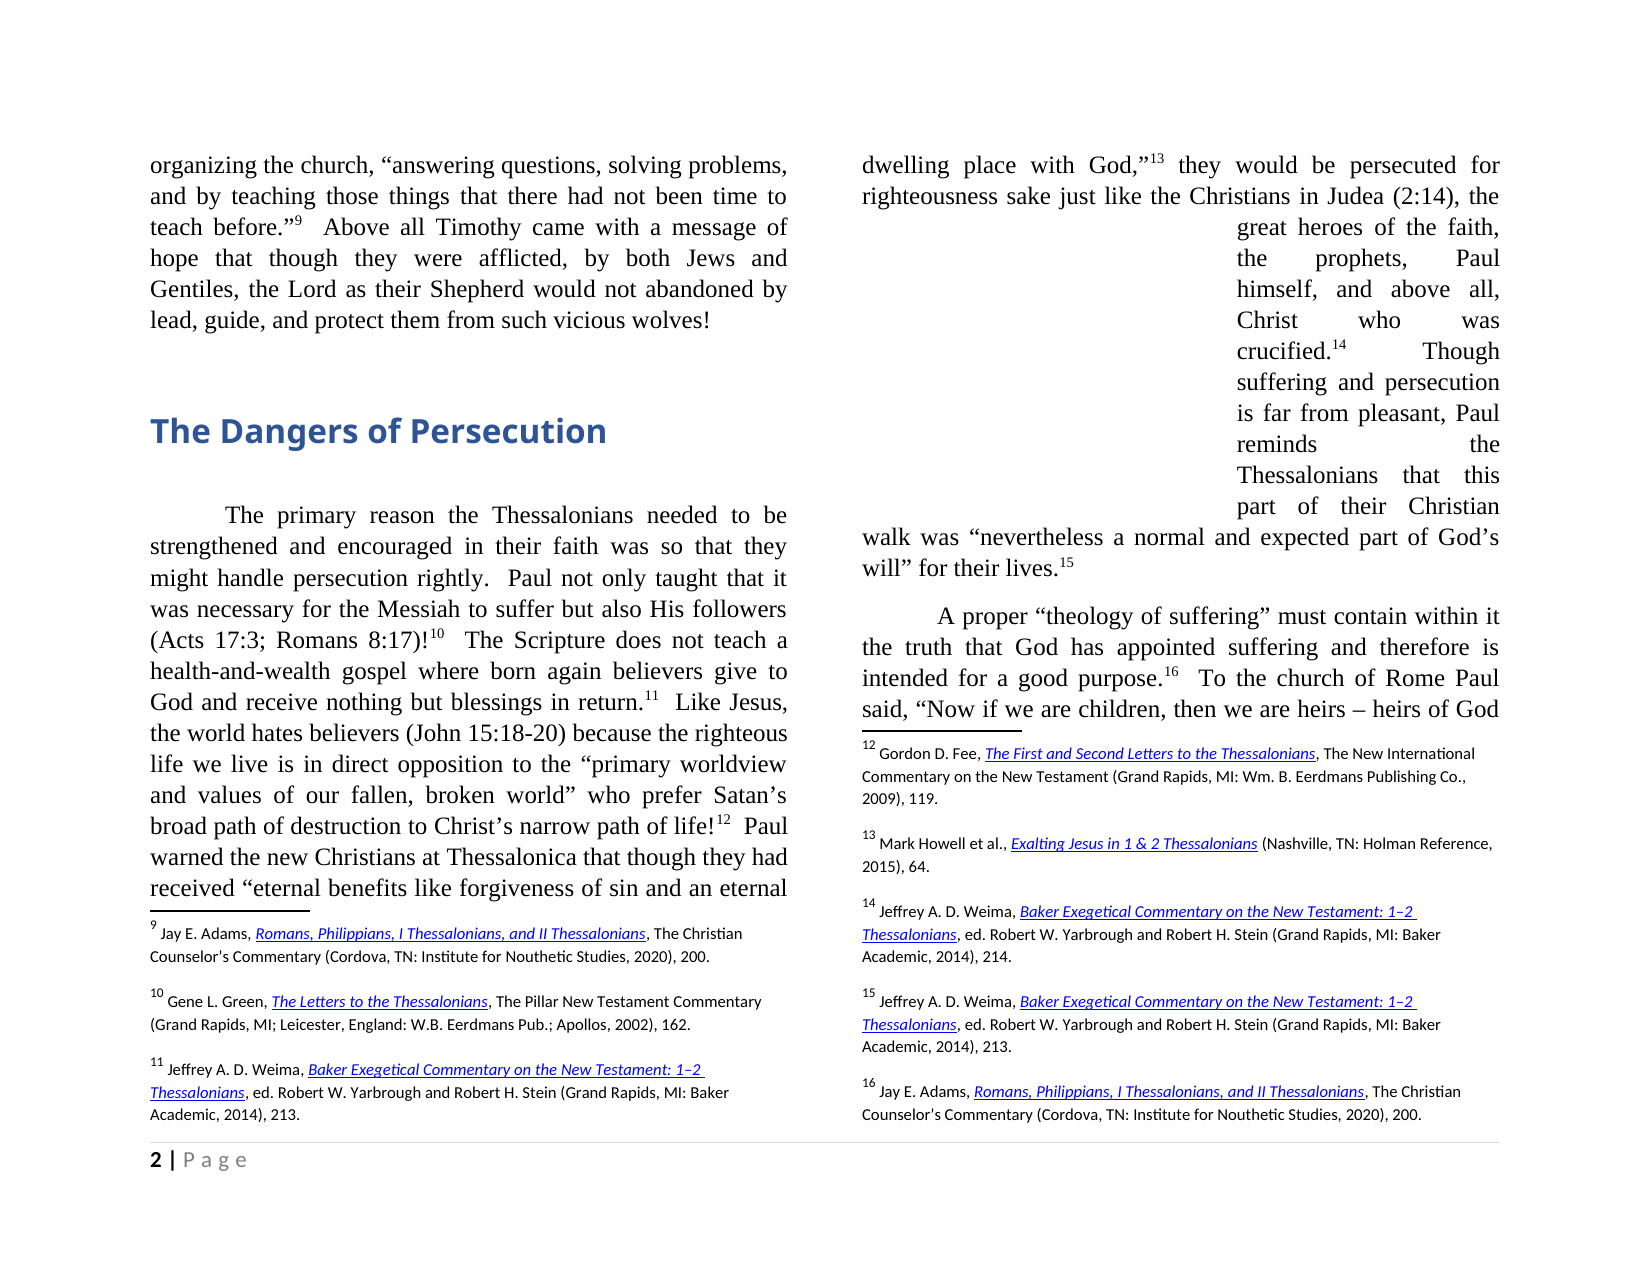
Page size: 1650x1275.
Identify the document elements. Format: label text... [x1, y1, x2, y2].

text A proper “theology of suffering” must contain within it the truth that God has appointed suffering and therefore is intended for a good purpose. To the church of Rome Paul said, “Now if we are children, then we are heirs – heirs of God and co-heirs with Christ, if indeed we share in His sufferings in order that we might share in His glory” (8:17). And James states, “Consider it pure joy, my brothers, and sisters, whenever you face trials of many kinds, because you know that the testing of your faith produces perseverance. Let perseverance finish its work so that you may be mature and complete, lacking nothing” (1:2-3)! And in persecution we are to rejoice for in our weakness Christ’s power is made perfect in us (2 Corinthians 12:9-10) and we are being counted worthy to let our light shine midst our pain so that our good deeds point to God the Father in heaven (Matthew 5:16)! [862, 601, 1500, 723]
text Following their departure from Thessalonica due to an angry mob, Paul, Silas, and Timothy journeyed to Berea (Acts 17:15). In Berea, Timothy and Silas decided to stay behind temporarily, while Paul continued his travels alone. They later reunited with Paul in Athens. In the face of a Satanic roadblock that proved to be impassable, Apostle Paul could simply “stand it no longer” so he sent his “brother” and “co-worker” in God to Thessalonica. Paul's intense longing to be with the church, established in just three short weeks, was so overwhelming that it's best captured by the Greek word "stegō." Originally, "stegō" referred to keeping water out of a vessel, like a watertight house or a boat that doesn't leak. Paul's longing was so profound that he could no longer contain his emotions; they began to leak out profoundly, compelling him to take action to support his fellow brothers and sisters in Christ. Paul had already sent Silas away to Macedonia, though it would mean he would be alone in Athens, he did not hesitate to send Timothy to Thessalonica. This made sense for Timothy was the only one of the three missionaries not specifically connected with the legal ban and security deposition that Jason and the other believers had to post (Acts 17:1–10)! Though Timothy was not an apostle he was far from a mere “messenger boy” or “underling.” Paul tells us that he was a “brother” and “coworker of God” sent to “strengthen and encourage the Thessalonians in their faith by organizing the church, “answering questions, solving problems, and by teaching those things that there had not been time to teach before.” Above all Timothy came with a message of hope that though they were afflicted, by both Jews and Gentiles, the Lord as their Shepherd would not abandoned by lead, guide, and protect them from such vicious wolves! [150, 150, 788, 334]
text The primary reason the Thessalonians needed to be strengthened and encouraged in their faith was so that they might handle persecution rightly. Paul not only taught that it was necessary for the Messiah to suffer but also His followers (Acts 17:3; Romans 8:17)! The Scripture does not teach a health-and-wealth gospel where born again believers give to God and receive nothing but blessings in return. Like Jesus, the world hates believers (John 15:18-20) because the righteous life we live is in direct opposition to the “primary worldview and values of our fallen, broken world” who prefer Satan’s broad path of destruction to Christ’s narrow path of life! Paul warned the new Christians at Thessalonica that though they had received “eternal benefits like forgiveness of sin and an eternal dwelling place with God,” they would be persecuted for righteousness sake just like the Christians in Judea (2:14), the great heroes of the faith, the prophets, Paul himself, and above all, Christ who was crucified. Though suffering and persecution is far from pleasant, Paul reminds the Thessalonians that this part of their Christian walk was “nevertheless a normal and expected part of God’s will” for their lives. [862, 150, 1500, 582]
text The primary reason the Thessalonians needed to be strengthened and encouraged in their faith was so that they might handle persecution rightly. Paul not only taught that it was necessary for the Messiah to suffer but also His followers (Acts 17:3; Romans 8:17)! The Scripture does not teach a health-and-wealth gospel where born again believers give to God and receive nothing but blessings in return. Like Jesus, the world hates believers (John 15:18-20) because the righteous life we live is in direct opposition to the “primary worldview and values of our fallen, broken world” who prefer Satan’s broad path of destruction to Christ’s narrow path of life! Paul warned the new Christians at Thessalonica that though they had received “eternal benefits like forgiveness of sin and an eternal dwelling place with God,” they would be persecuted for righteousness sake just like the Christians in Judea (2:14), the great heroes of the faith, the prophets, Paul himself, and above all, Christ who was crucified. Though suffering and persecution is far from pleasant, Paul reminds the Thessalonians that this part of their Christian walk was “nevertheless a normal and expected part of God’s will” for their lives. [150, 501, 788, 902]
subtitle The Dangers of Persecution [150, 408, 788, 454]
